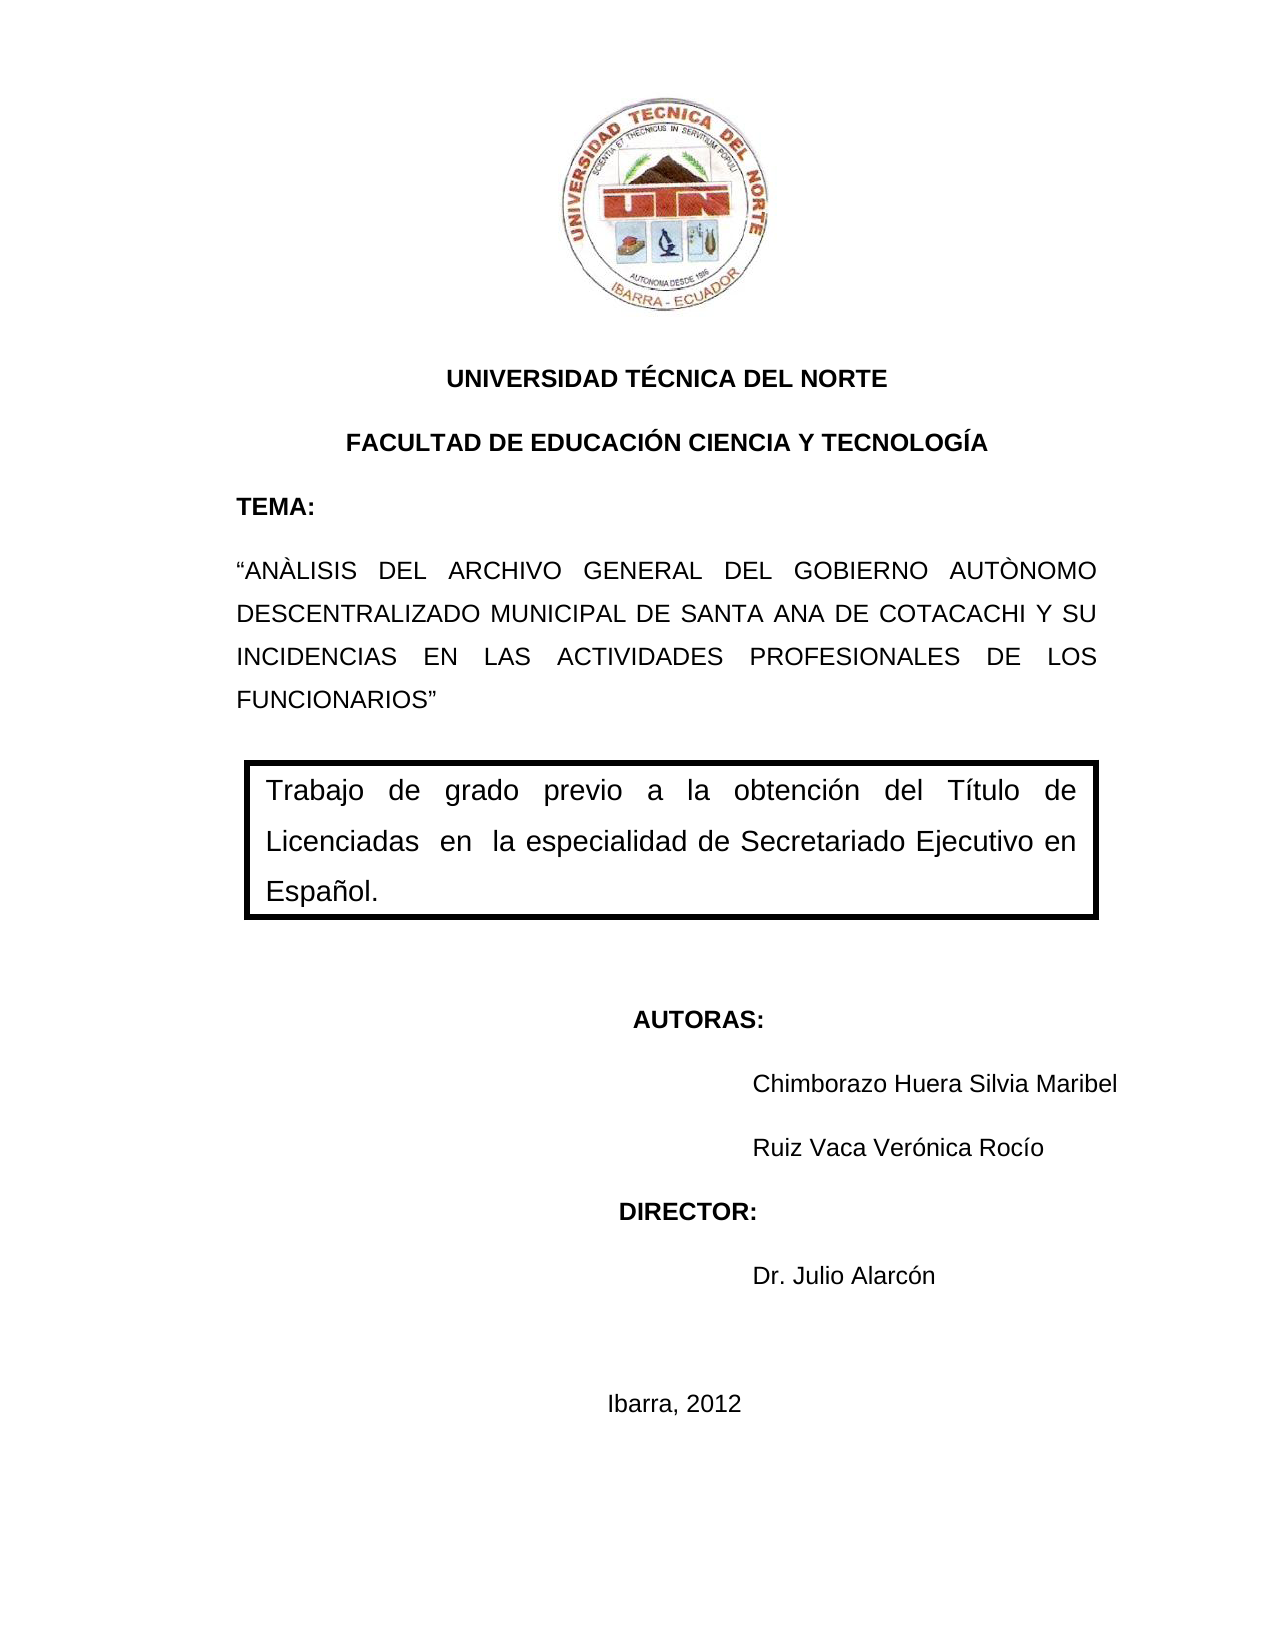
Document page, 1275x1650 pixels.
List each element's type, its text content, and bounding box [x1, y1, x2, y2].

text UNIVERSIDAD TÉCNICA DEL NORTE [236, 364, 1098, 393]
text Dr. Julio Alarcón [679, 1261, 1142, 1290]
text Chimborazo Huera Silvia Maribel [679, 1069, 1142, 1098]
text Ibarra, 2012 [207, 1389, 1142, 1418]
text FACULTAD DE EDUCACIÓN CIENCIA Y TECNOLOGÍA [236, 428, 1098, 457]
text AUTORAS: [531, 1005, 1142, 1034]
text TEMA: [236, 492, 1142, 521]
text “ANÀLISIS DEL ARCHIVO GENERAL DEL GOBIERNO AUTÒNOMO DESCENTRALIZADO MUNICIPAL DE SANTA ANA DE COTACACHI Y SU INCIDENCIAS EN LAS ACTIVIDADES PROFESIONALES DE LOS FUNCIONARIOS” [236, 556, 1098, 714]
text DIRECTOR: [531, 1197, 1142, 1226]
text Ruiz Vaca Verónica Rocío [679, 1133, 1142, 1162]
